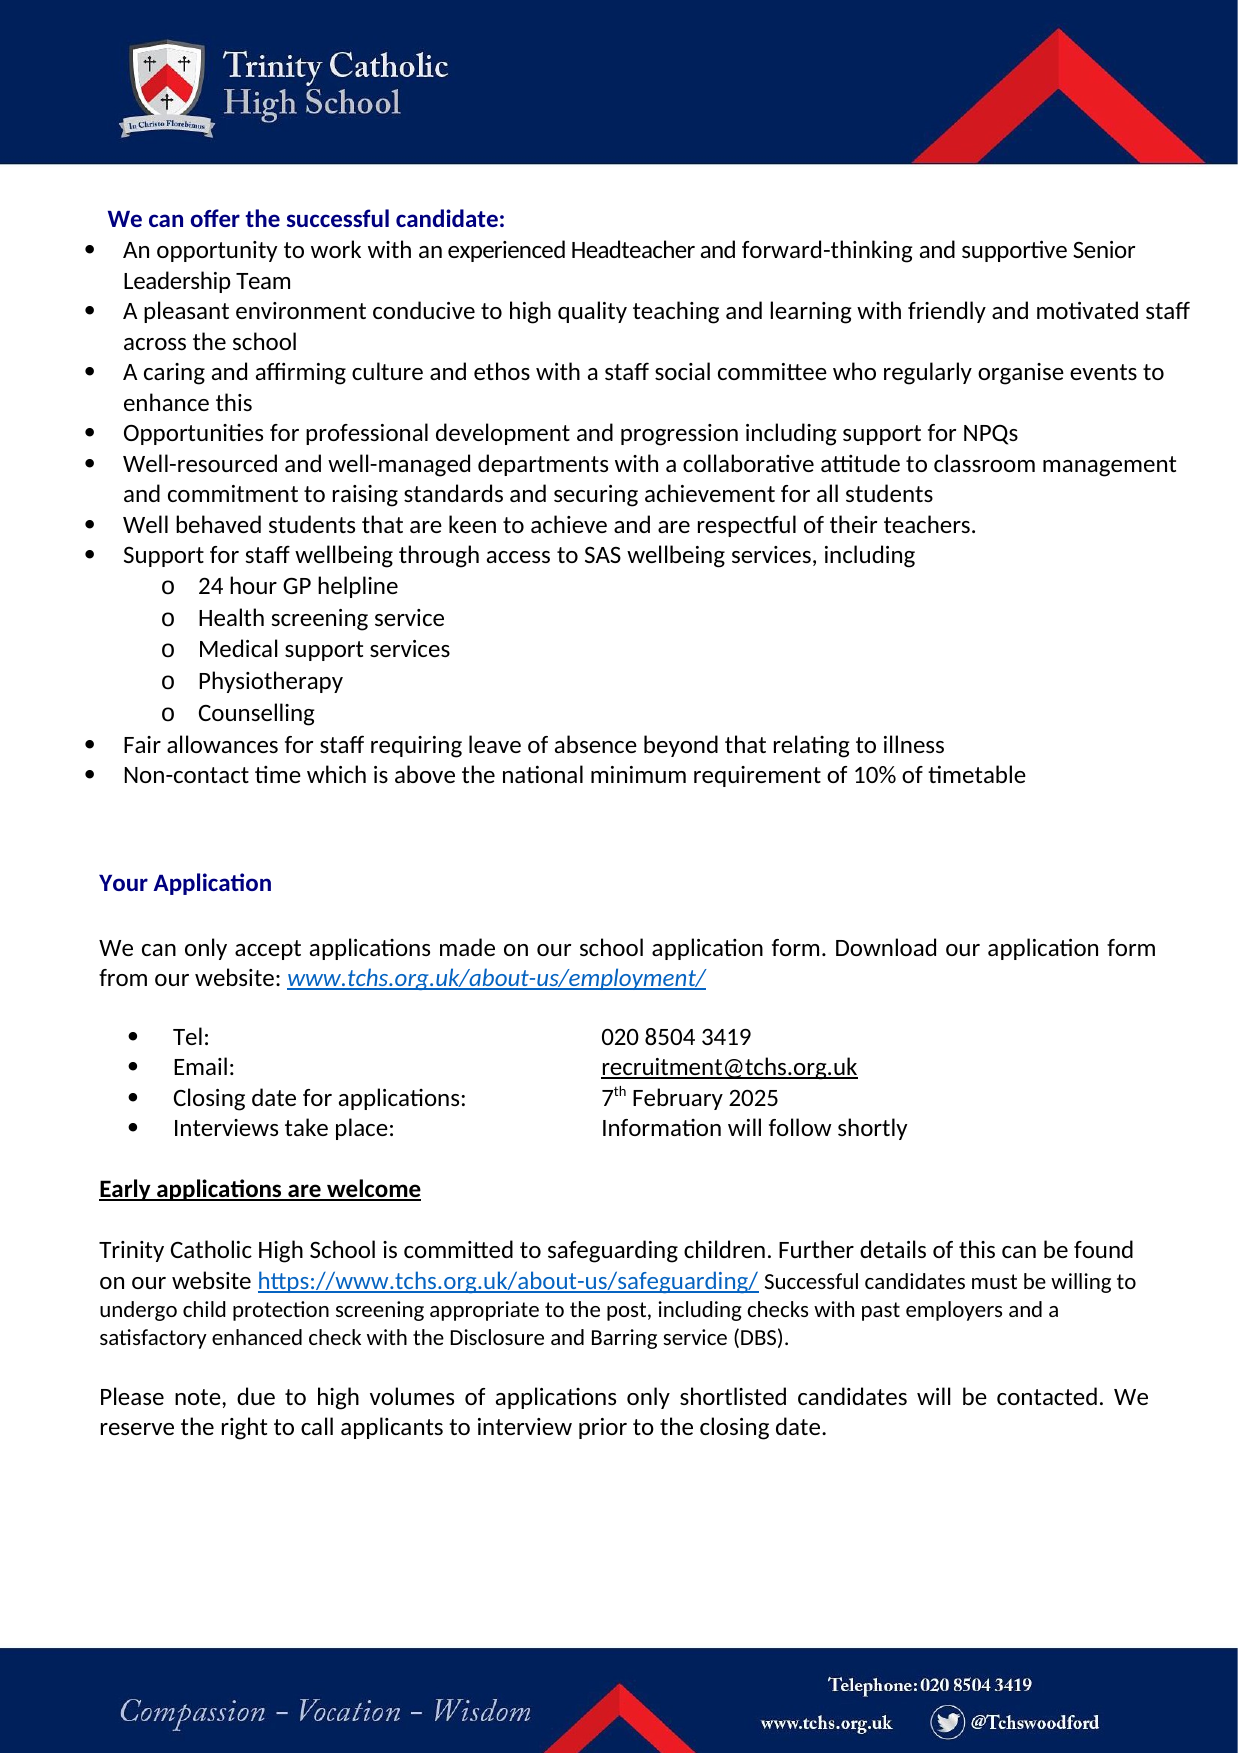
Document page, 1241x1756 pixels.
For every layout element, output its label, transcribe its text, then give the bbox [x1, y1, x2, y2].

picture [0, 0, 1238, 1753]
subtitle We can only accept applications made on our school application form. Download our application form from our website: www.tchs.org.uk/about-us/employment/ [99, 932, 1159, 993]
list Counselling [160, 697, 1160, 729]
text Please note, due to high volumes of applications only shortlisted candidates will be contacted. We reserve the right to call applicants to interview prior to the closing date. [99, 1381, 1152, 1441]
list Well behaved students that are keen to achieve and are respectful of their teachers. [85, 509, 1160, 539]
list A caring and affirming culture and ethos with a staff social committee who regularly organise events to enhance this [85, 356, 1210, 417]
list 24 hour GP helpline [160, 570, 1160, 602]
text Your Application [99, 867, 1210, 897]
list An opportunity to work with an experienced Headteacher and forward-thinking and supportive Senior Leadership Team [85, 234, 1160, 295]
subtitle We can offer the successful candidate: [107, 201, 1210, 234]
list A pleasant environment conducive to high quality teaching and learning with friendly and motivated staff across the school [85, 295, 1210, 356]
list Medical support services [160, 634, 1160, 665]
list Tel: 020 8504 3419 [128, 1021, 1210, 1051]
list Fair allowances for staff requiring leave of absence beyond that relating to illness [85, 729, 1210, 759]
list Interviews take place: Information will follow shortly [128, 1112, 1210, 1143]
list Opportunities for professional development and progression including support for NPQs [85, 417, 1210, 448]
list Physiotherapy [160, 665, 1160, 697]
list Non-contact time which is above the national minimum requirement of 10% of timetable [85, 759, 1210, 790]
text Trinity Catholic High School is committed to safeguarding children. Further details of this can be found on our website https://www.tchs.org.uk/about-us/safeguarding/ Successful candidates must be willing to undergo child protection screening appropriate to the post, including checks with past employers and a satisfactory enhanced check with the Disclosure and Barring service (DBS). [99, 1234, 1159, 1351]
text Early applications are welcome [99, 1173, 1210, 1204]
list Health screening service [160, 602, 1160, 634]
list Closing date for applications: 7th February 2025 [128, 1082, 1210, 1112]
list Well-resourced and well-managed departments with a collaborative attitude to classroom management and commitment to raising standards and securing achievement for all students [85, 448, 1210, 509]
list Email: recruitment@tchs.org.uk [128, 1051, 1210, 1082]
list Support for staff wellbeing through access to SAS wellbeing services, including [85, 539, 1160, 570]
